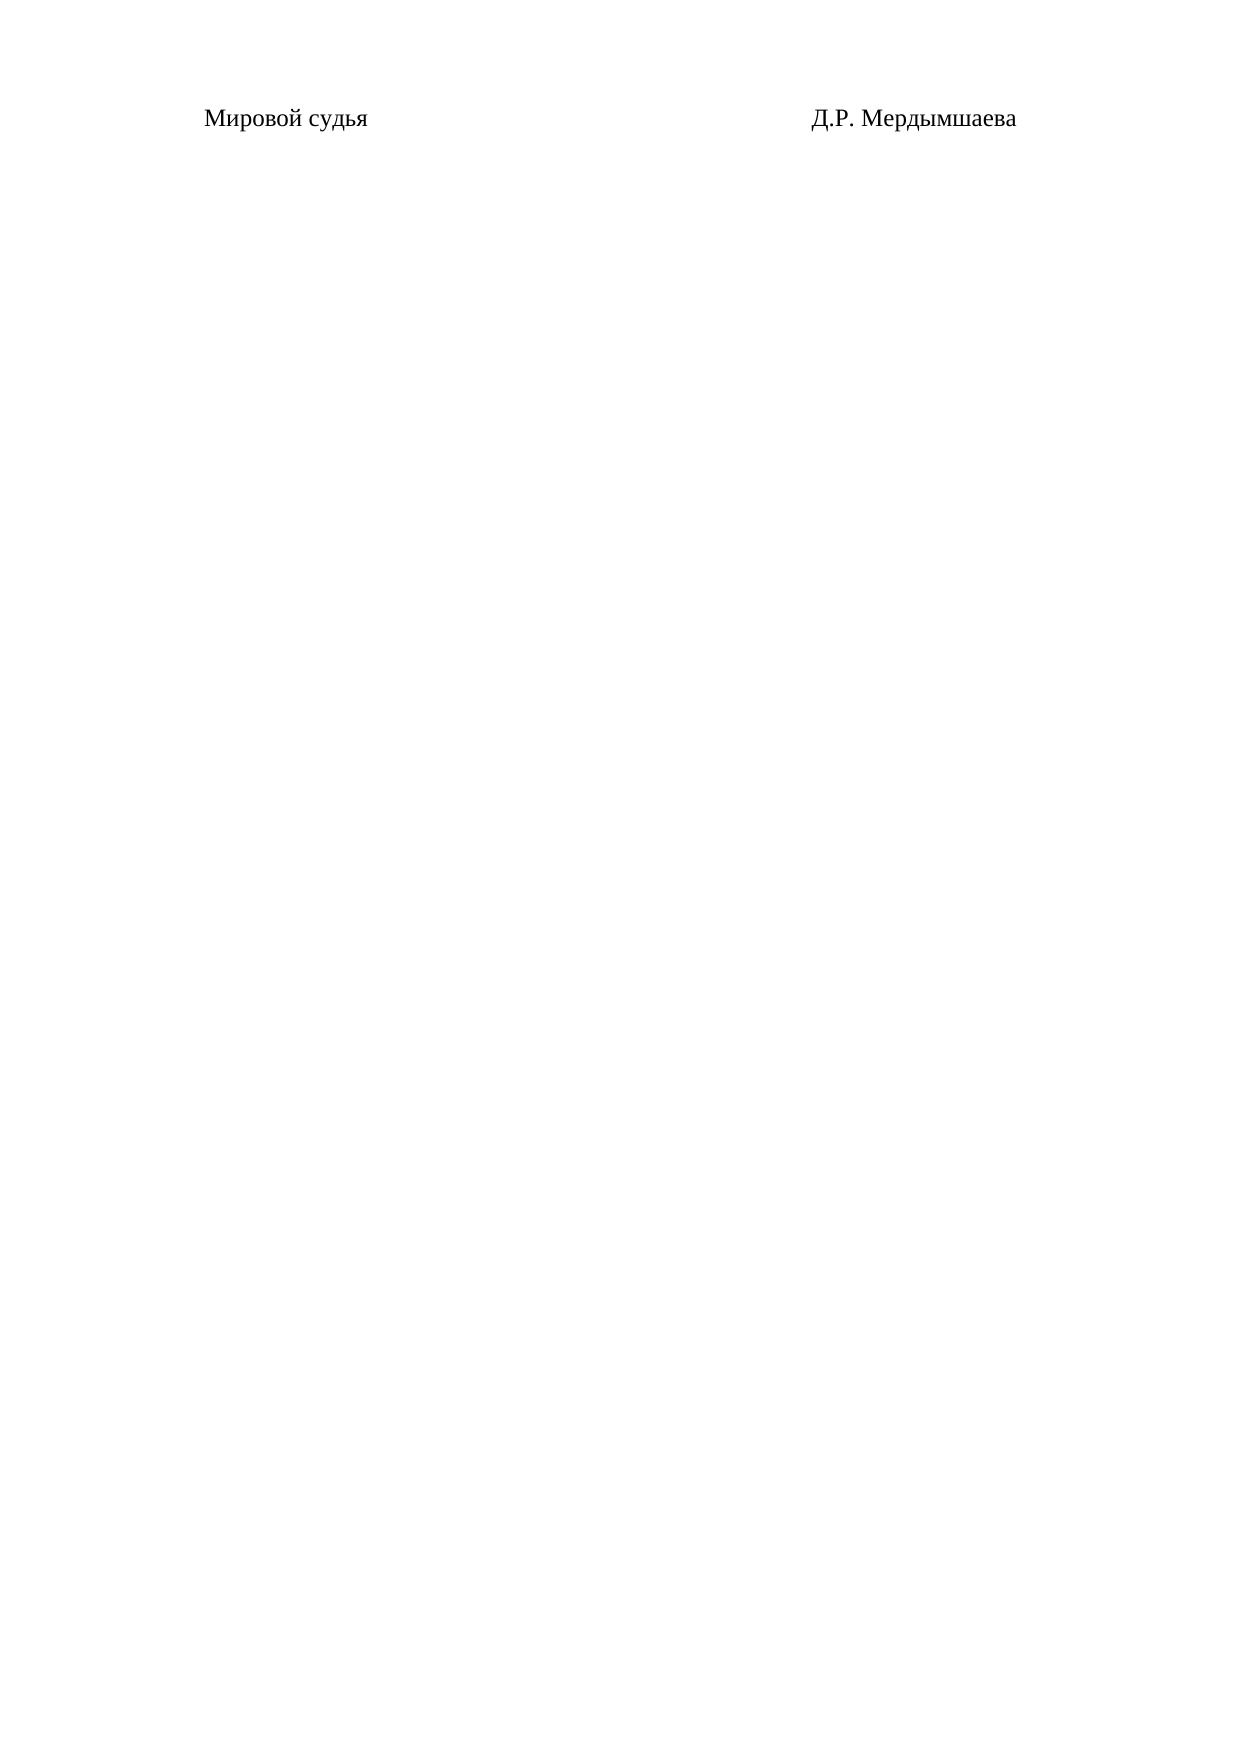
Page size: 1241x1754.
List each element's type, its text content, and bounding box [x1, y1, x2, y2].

text Мировой судья (личная подпись) Д.Р. Мердымшаева [148, 103, 1167, 132]
